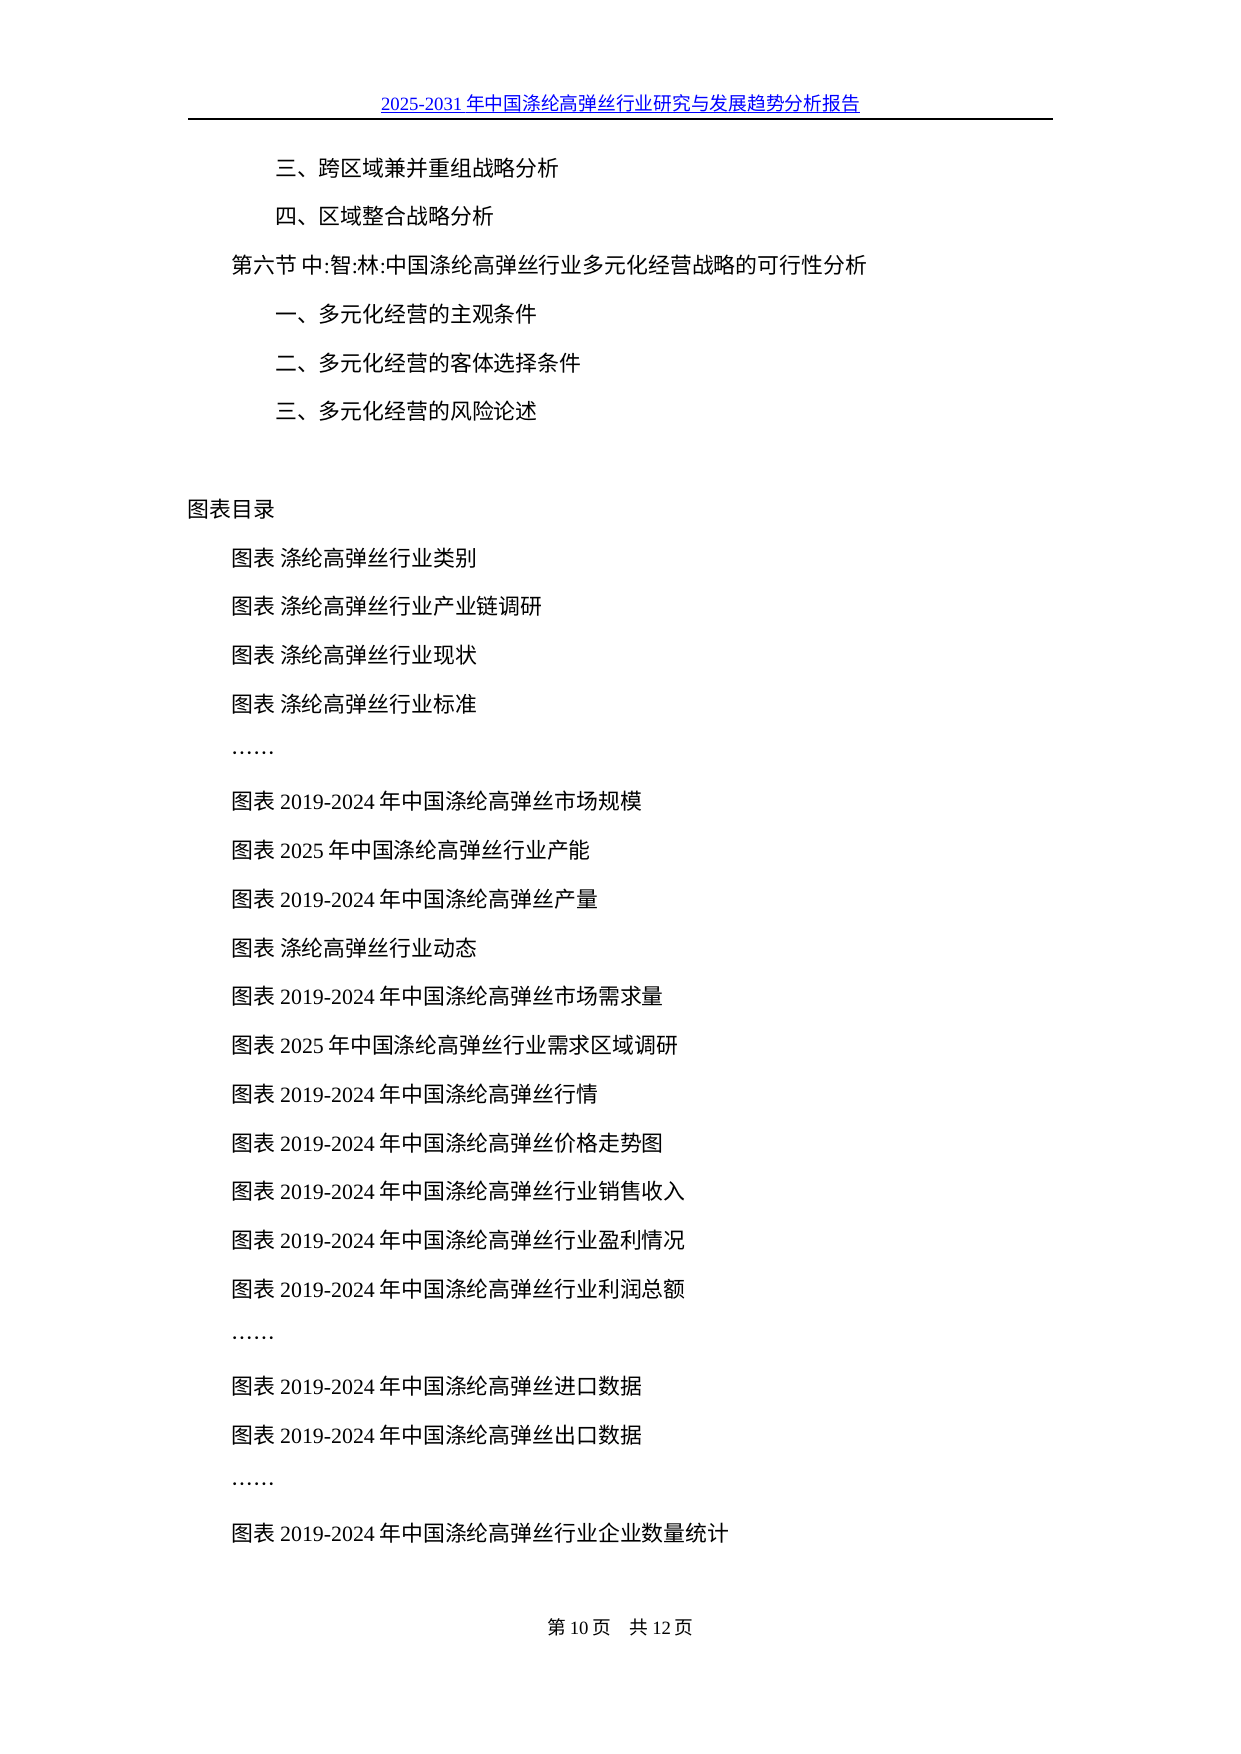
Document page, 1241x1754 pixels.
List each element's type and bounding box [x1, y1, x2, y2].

text [187, 150, 1053, 1548]
